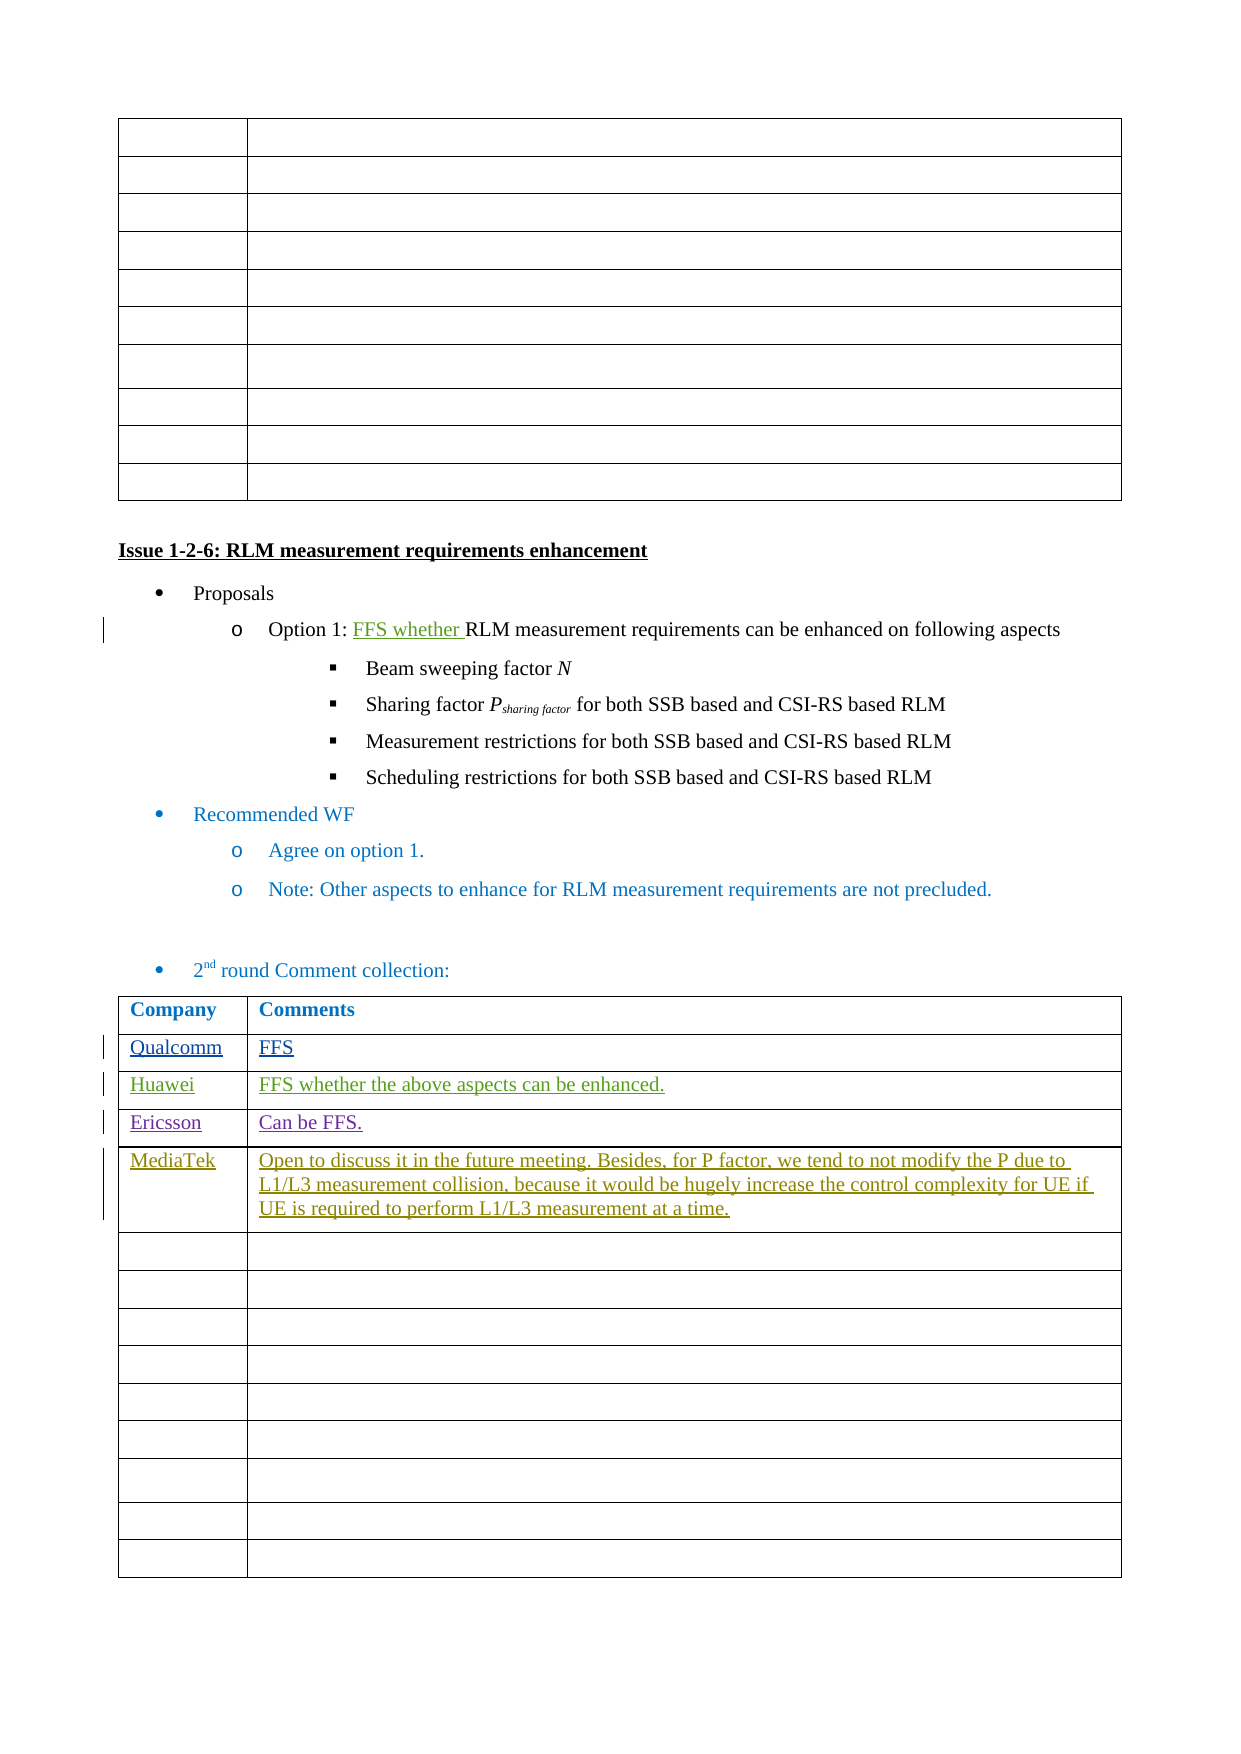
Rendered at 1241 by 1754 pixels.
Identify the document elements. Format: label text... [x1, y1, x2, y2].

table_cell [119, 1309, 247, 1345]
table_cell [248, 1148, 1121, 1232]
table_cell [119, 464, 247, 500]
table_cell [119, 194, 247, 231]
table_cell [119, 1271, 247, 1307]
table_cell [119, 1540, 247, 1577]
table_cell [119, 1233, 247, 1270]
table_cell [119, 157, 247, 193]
list Scheduling restrictions for both SSB based and CSI-RS based RLM [328, 765, 1122, 789]
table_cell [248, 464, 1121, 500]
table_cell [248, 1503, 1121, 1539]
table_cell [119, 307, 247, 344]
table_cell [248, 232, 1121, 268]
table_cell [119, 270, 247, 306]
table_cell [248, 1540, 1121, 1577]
text Issue 1-2-6: RLM measurement requirements enhancement [118, 538, 1122, 562]
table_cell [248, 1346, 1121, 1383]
list Sharing factor Psharing factor for both SSB based and CSI-RS based RLM [328, 692, 1122, 716]
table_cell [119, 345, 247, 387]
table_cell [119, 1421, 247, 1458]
list Proposals [156, 581, 1122, 605]
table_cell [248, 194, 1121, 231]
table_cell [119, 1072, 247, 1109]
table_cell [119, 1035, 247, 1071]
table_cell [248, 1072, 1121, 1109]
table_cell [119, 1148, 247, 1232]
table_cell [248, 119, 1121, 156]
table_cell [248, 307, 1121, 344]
list Note: Other aspects to enhance for RLM measurement requirements are not precluded. [231, 877, 1122, 902]
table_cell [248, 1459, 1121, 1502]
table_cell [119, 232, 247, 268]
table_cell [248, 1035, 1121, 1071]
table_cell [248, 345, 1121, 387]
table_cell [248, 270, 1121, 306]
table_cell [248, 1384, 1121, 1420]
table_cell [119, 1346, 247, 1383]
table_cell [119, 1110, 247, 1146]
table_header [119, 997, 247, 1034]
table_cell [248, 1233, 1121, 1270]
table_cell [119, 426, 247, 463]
list 2nd round Comment collection: [156, 958, 1122, 982]
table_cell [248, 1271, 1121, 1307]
list Beam sweeping factor N [328, 656, 1122, 679]
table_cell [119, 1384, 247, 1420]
list Recommended WF [156, 802, 1122, 826]
list Agree on option 1. [231, 838, 1122, 864]
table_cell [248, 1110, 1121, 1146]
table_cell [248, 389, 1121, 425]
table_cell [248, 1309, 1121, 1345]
list Measurement restrictions for both SSB based and CSI-RS based RLM [328, 729, 1122, 753]
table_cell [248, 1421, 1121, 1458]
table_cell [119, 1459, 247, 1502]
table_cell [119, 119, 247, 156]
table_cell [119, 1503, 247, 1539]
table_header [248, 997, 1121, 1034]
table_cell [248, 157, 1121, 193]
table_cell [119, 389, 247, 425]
list Option 1: RLM measurement requirements can be enhanced on following aspects [231, 617, 1122, 643]
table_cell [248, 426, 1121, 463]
